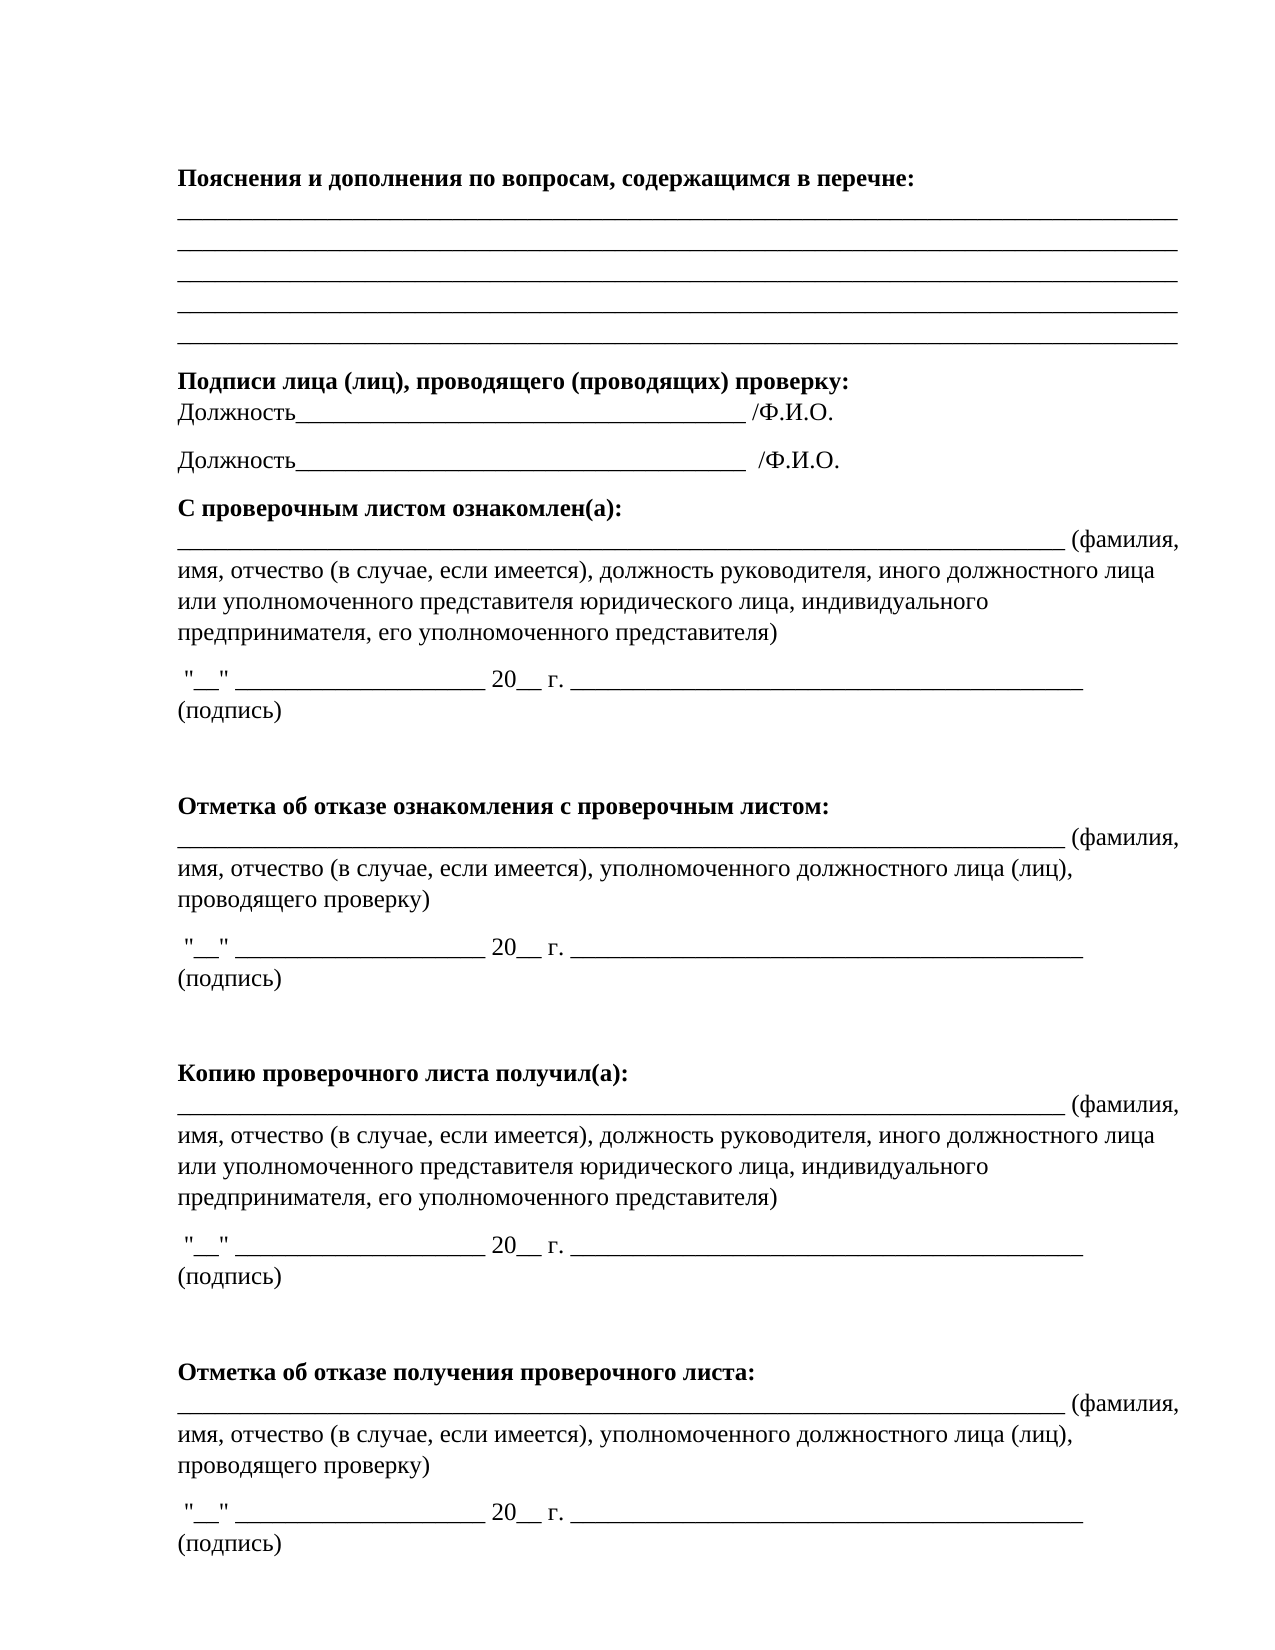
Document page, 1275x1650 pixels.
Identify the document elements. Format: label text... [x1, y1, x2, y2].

text Пояснения и дополнения по вопросам, содержащимся в перечне: ________________________________________________________________________________________________________________________________________________________________________________________________________________________________________________________________________________________________________________________________________________________________________________________________________________ [177, 163, 1186, 347]
text Должность____________________________________ /Ф.И.О. [177, 445, 1186, 474]
text С проверочным листом ознакомлен(а): _______________________________________________________________________ (фамилия, имя, отчество (в случае, если имеется), должность руководителя, иного должностного лица или уполномоченного представителя юридического лица, индивидуального предпринимателя, его уполномоченного представителя) [177, 493, 1186, 646]
text "__" ____________________ 20__ г. _________________________________________ (подпись) [177, 932, 1186, 992]
text "__" ____________________ 20__ г. _________________________________________ (подпись) [177, 1230, 1186, 1290]
text Подписи лица (лиц), проводящего (проводящих) проверку: Должность____________________________________ /Ф.И.О. [177, 366, 1186, 426]
text "__" ____________________ 20__ г. _________________________________________ (подпись) [177, 664, 1186, 724]
text "__" ____________________ 20__ г. _________________________________________ (подпись) [177, 1497, 1186, 1557]
text Отметка об отказе ознакомления с проверочным листом: _______________________________________________________________________ (фамилия, имя, отчество (в случае, если имеется), уполномоченного должностного лица (лиц), проводящего проверку) [177, 791, 1186, 913]
text Отметка об отказе получения проверочного листа: _______________________________________________________________________ (фамилия, имя, отчество (в случае, если имеется), уполномоченного должностного лица (лиц), проводящего проверку) [177, 1357, 1186, 1478]
text Копию проверочного листа получил(а): _______________________________________________________________________ (фамилия, имя, отчество (в случае, если имеется), должность руководителя, иного должностного лица или уполномоченного представителя юридического лица, индивидуального предпринимателя, его уполномоченного представителя) [177, 1058, 1186, 1211]
